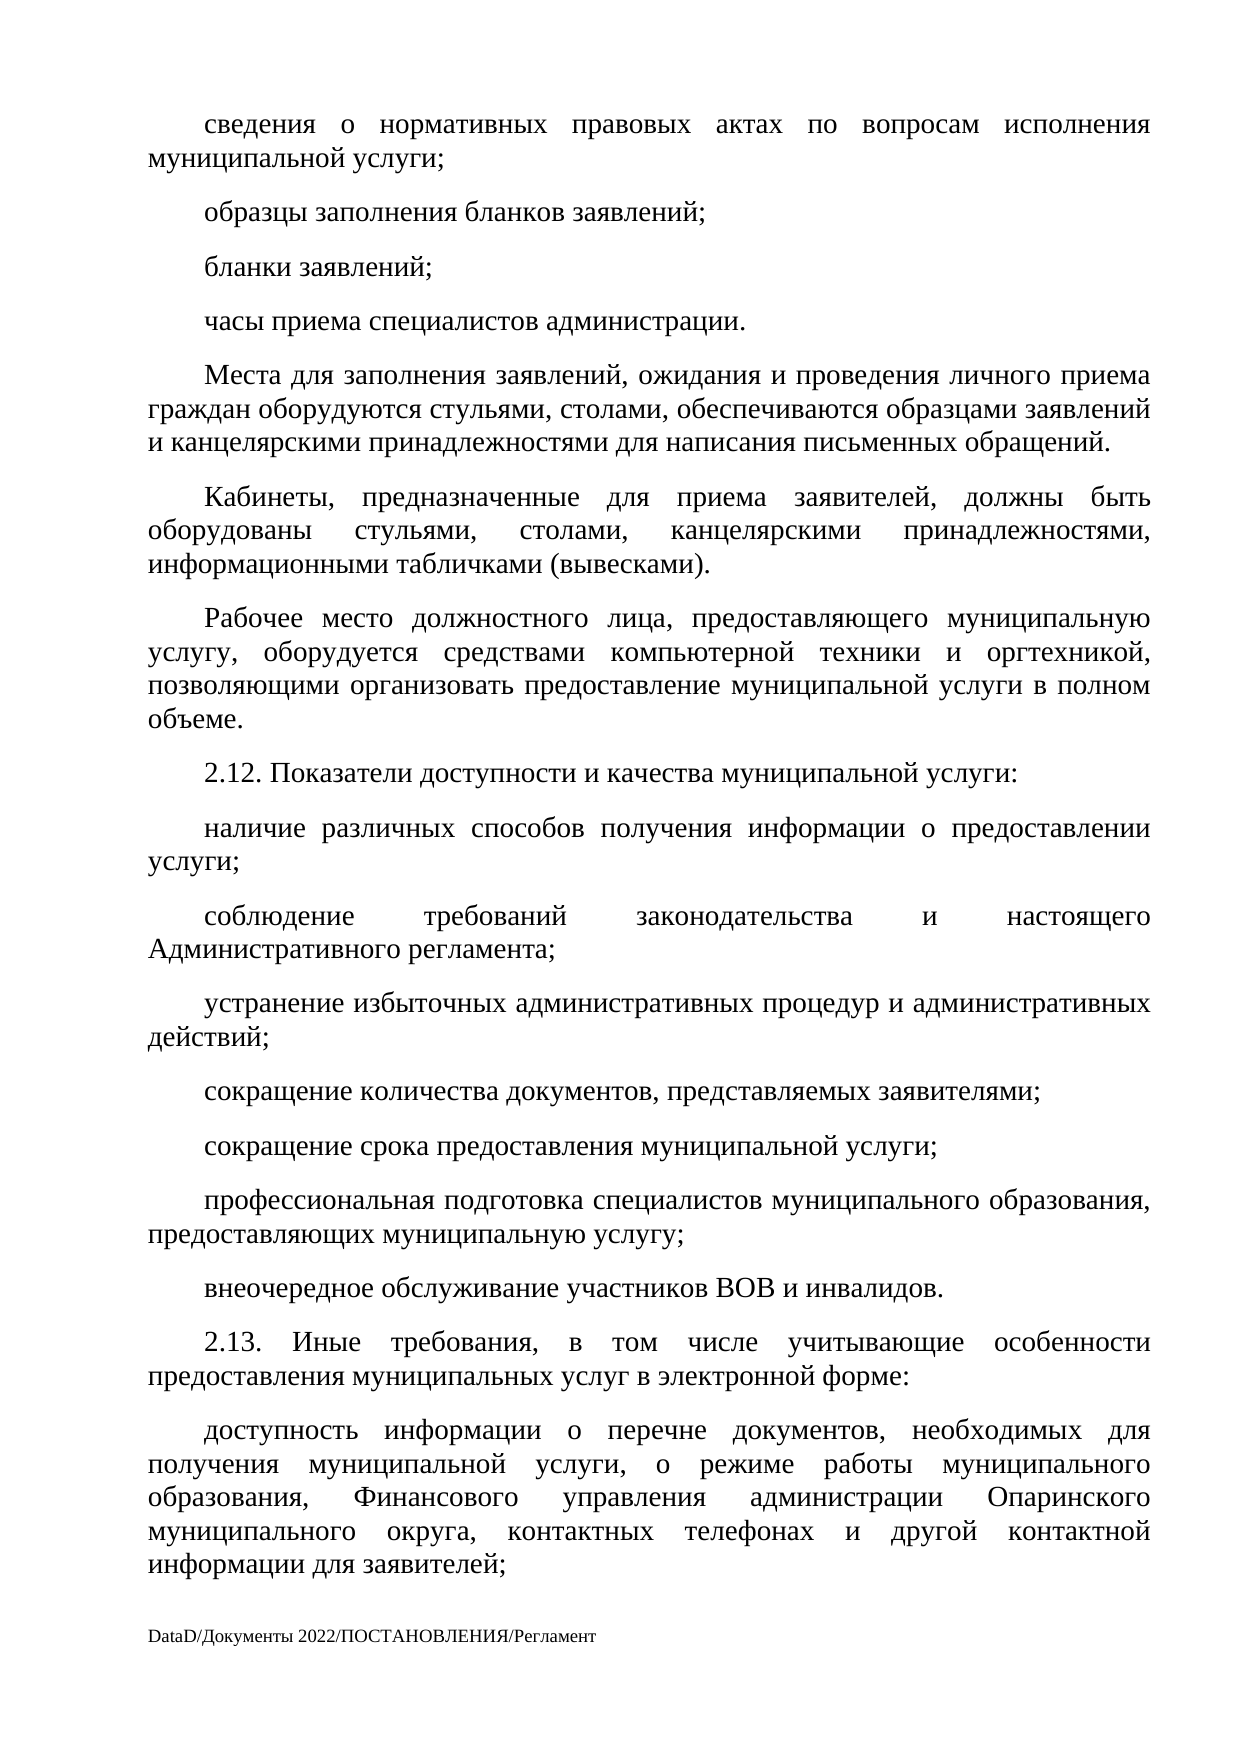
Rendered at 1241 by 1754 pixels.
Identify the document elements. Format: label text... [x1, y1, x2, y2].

text соблюдение требований законодательства и настоящего Административного регламента; [148, 898, 1152, 965]
text наличие различных способов получения информации о предоставлении услуги; [148, 810, 1152, 877]
text доступность информации о перечне документов, необходимых для получения муниципальной услуги, о режиме работы муниципального образования, Финансового управления администрации Опаринского муниципального округа, контактных телефонах и другой контактной информации для заявителей; [148, 1412, 1152, 1580]
text Кабинеты, предназначенные для приема заявителей, должны быть оборудованы стульями, столами, канцелярскими принадлежностями, информационными табличками (вывесками). [148, 479, 1152, 579]
text сокращение срока предоставления муниципальной услуги; [148, 1128, 1152, 1161]
text часы приема специалистов администрации. [148, 303, 1152, 337]
text 2.13. Иные требования, в том числе учитывающие особенности предоставления муниципальных услуг в электронной форме: [148, 1324, 1152, 1392]
text Места для заполнения заявлений, ожидания и проведения личного приема граждан оборудуются стульями, столами, обеспечиваются образцами заявлений и канцелярскими принадлежностями для написания письменных обращений. [148, 357, 1152, 458]
text внеочередное обслуживание участников ВОВ и инвалидов. [148, 1270, 1152, 1304]
text 2.12. Показатели доступности и качества муниципальной услуги: [148, 755, 1152, 789]
text профессиональная подготовка специалистов муниципального образования, предоставляющих муниципальную услугу; [148, 1182, 1152, 1249]
text сокращение количества документов, представляемых заявителями; [148, 1073, 1152, 1107]
text сведения о нормативных правовых актах по вопросам исполнения муниципальной услуги; [148, 106, 1152, 173]
text устранение избыточных административных процедур и административных действий; [148, 986, 1152, 1053]
text бланки заявлений; [148, 249, 1152, 282]
text образцы заполнения бланков заявлений; [148, 194, 1152, 228]
text Рабочее место должностного лица, предоставляющего муниципальную услугу, оборудуется средствами компьютерной техники и оргтехникой, позволяющими организовать предоставление муниципальной услуги в полном объеме. [148, 600, 1152, 734]
